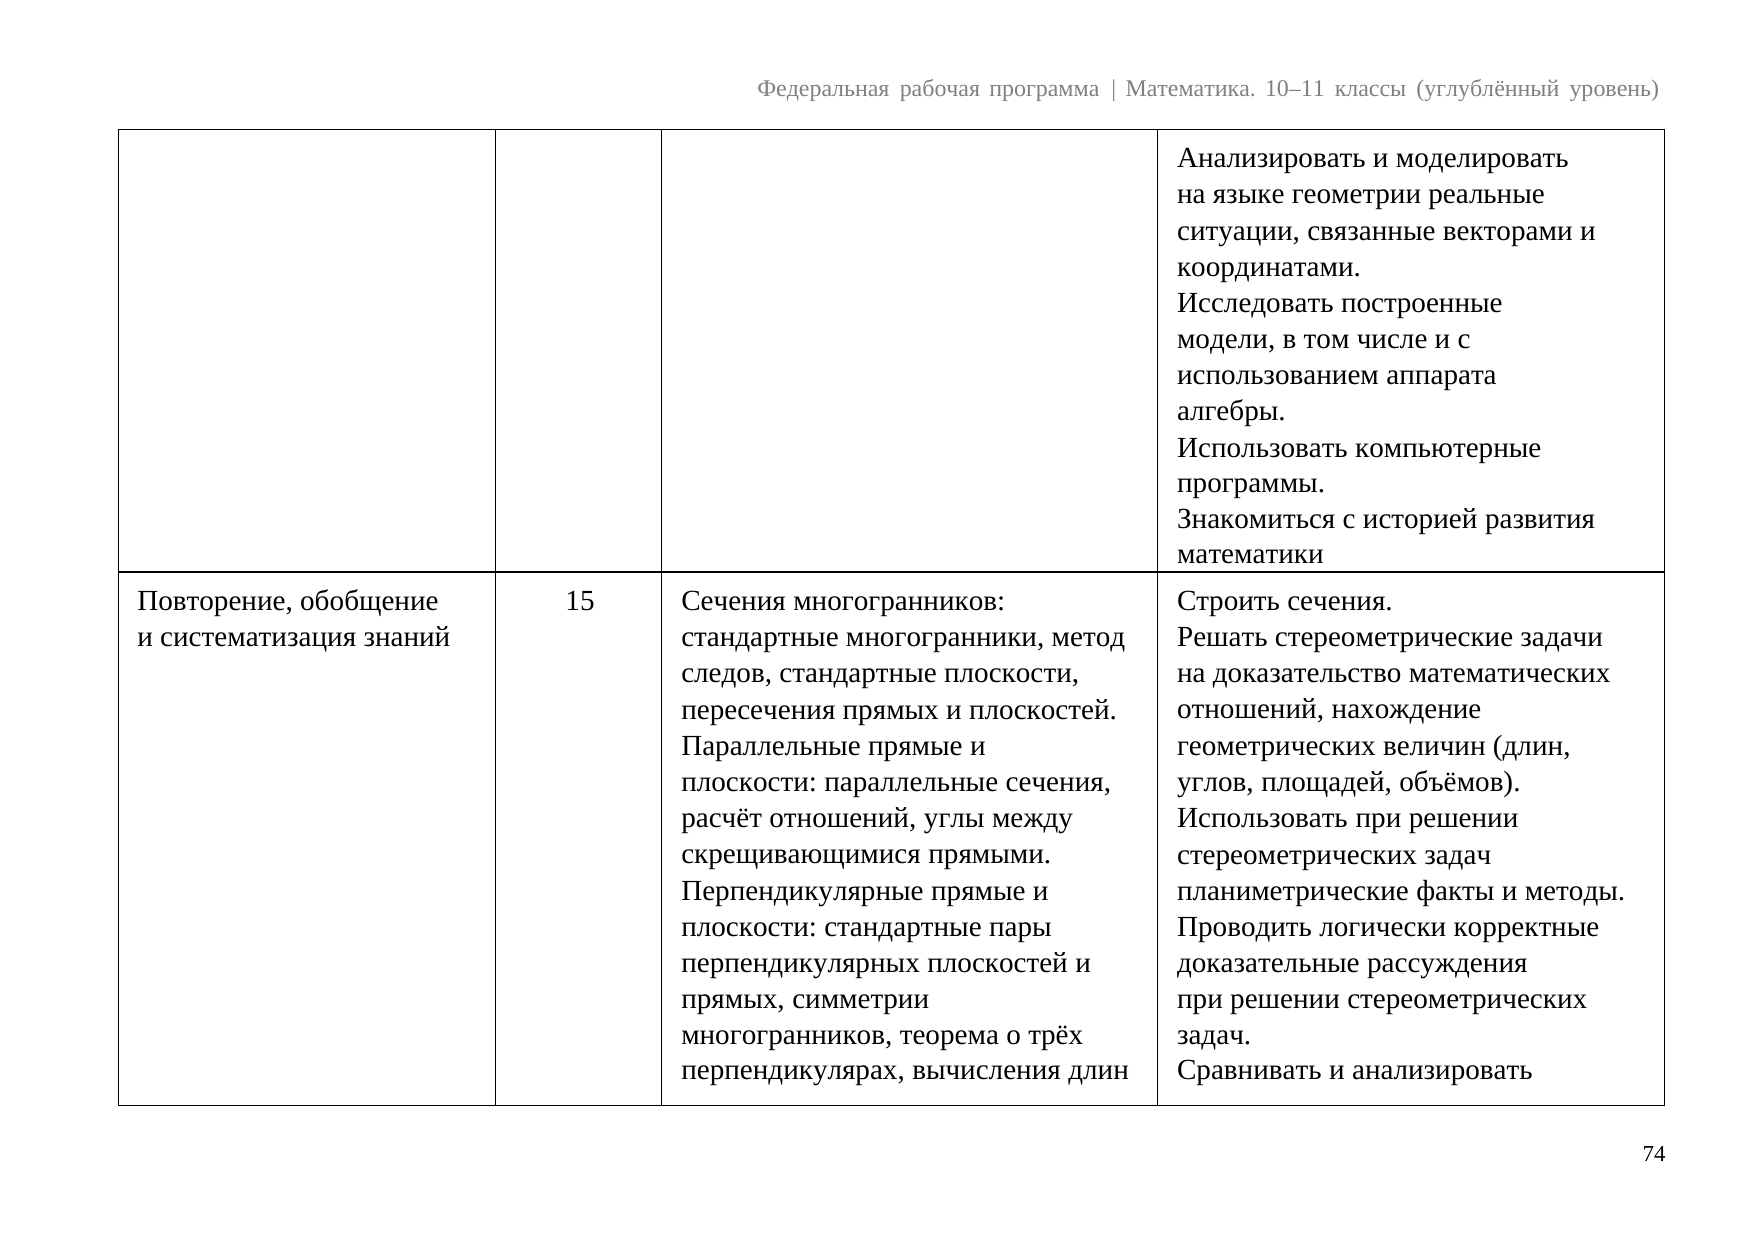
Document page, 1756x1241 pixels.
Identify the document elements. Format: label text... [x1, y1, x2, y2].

table_cell Повторение, обобщение и систематизация знаний [119, 573, 495, 1105]
table_header [662, 130, 1157, 571]
table_header [496, 130, 661, 571]
table_cell Строить сечения. Решать стереометрические задачи на доказательство математических отношений, нахождение геометрических величин (длин, углов, площадей, объёмов). Использовать при решении стереометрических задач планиметрические факты и методы. Проводить логически корректные доказательные рассуждения при решении стереометрических задач. Сравнивать и анализировать [1158, 573, 1664, 1105]
table_cell Сечения многогранников: стандартные многогранники, метод следов, стандартные плоскости, пересечения прямых и плоскостей. Параллельные прямые и плоскости: параллельные сечения, расчёт отношений, углы между скрещивающимися прямыми. Перпендикулярные прямые и плоскости: стандартные пары перпендикулярных плоскостей и прямых, симметрии многогранников, теорема о трёх перпендикулярах, вычисления длин [662, 573, 1157, 1105]
table_cell 15 [496, 573, 661, 1105]
table_header [119, 130, 495, 571]
table_header Анализировать и моделировать на языке геометрии реальные ситуации, связанные векторами и координатами. Исследовать построенные модели, в том числе и с использованием аппарата алгебры. Использовать компьютерные программы. Знакомиться с историей развития математики [1158, 130, 1664, 571]
